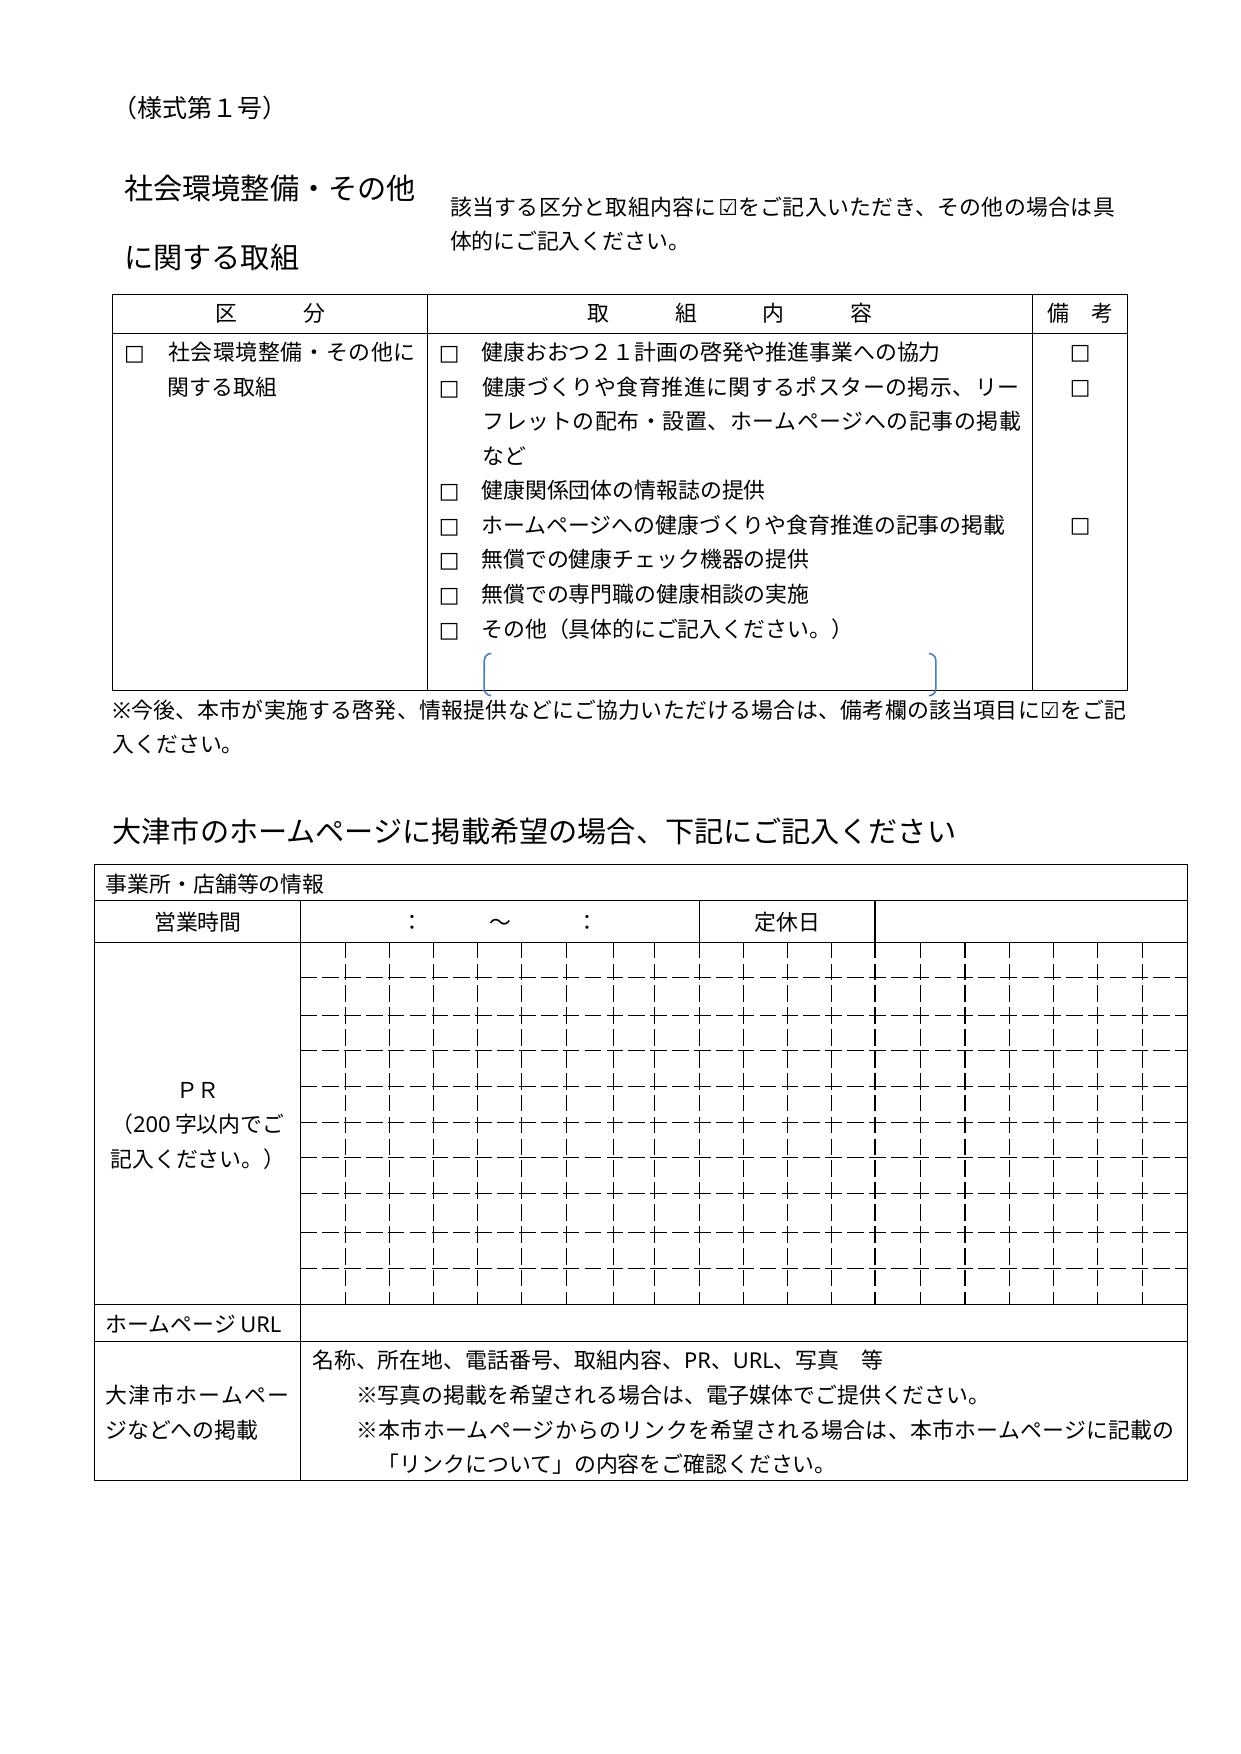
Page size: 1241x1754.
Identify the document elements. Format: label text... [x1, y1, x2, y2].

table_cell [743, 1157, 787, 1193]
table_cell [389, 977, 433, 1015]
table_cell [389, 1122, 433, 1157]
table_cell 大津市ホームページなどへの掲載 [95, 1342, 300, 1480]
table_cell [522, 1268, 566, 1303]
table_cell [1142, 1268, 1187, 1303]
table_cell [478, 1157, 522, 1193]
table_cell [434, 1268, 477, 1303]
table_cell [1054, 1015, 1098, 1050]
table_cell [788, 1050, 832, 1086]
table_cell [389, 1232, 433, 1268]
text ※今後、本市が実施する啓発、情報提供などにご協力いただける場合は、備考欄の該当項目に☑をご記入ください。 [112, 691, 1128, 761]
table_cell ： ～ ： [301, 901, 699, 942]
table_cell [788, 1268, 832, 1303]
table_cell [434, 943, 477, 977]
table_cell [301, 1086, 345, 1122]
table_cell [301, 1157, 345, 1193]
table_cell [875, 977, 921, 1015]
table_cell [788, 1086, 832, 1122]
table_cell [301, 1193, 345, 1232]
table_cell [1009, 1268, 1053, 1303]
table_cell [1098, 1015, 1142, 1050]
table_cell [1142, 1122, 1187, 1157]
table_cell [875, 1086, 921, 1122]
table_cell [875, 1232, 921, 1268]
table_cell [699, 977, 743, 1015]
table_cell [655, 1050, 699, 1086]
table_cell [1009, 1086, 1053, 1122]
table_cell [522, 1050, 566, 1086]
table_cell [921, 977, 965, 1015]
table_cell 備 考 [1033, 295, 1127, 333]
table_cell [566, 943, 613, 977]
table_cell [832, 1122, 875, 1157]
table_cell ホームページURL [95, 1305, 300, 1341]
table_cell [699, 1122, 743, 1157]
table_cell [965, 943, 1009, 977]
table_cell [965, 1086, 1009, 1122]
table_cell [301, 943, 345, 977]
table_cell □ 社会環境整備・その他に関する取組 [113, 334, 427, 690]
table_cell [522, 977, 566, 1015]
table_cell [1009, 1122, 1053, 1157]
table_cell [1054, 1268, 1098, 1303]
table_cell [655, 1268, 699, 1303]
table_cell [699, 1050, 743, 1086]
table_cell [699, 1232, 743, 1268]
table_cell [478, 1050, 522, 1086]
table_cell [1009, 1157, 1053, 1193]
table_cell [1009, 943, 1053, 977]
table_cell [965, 1232, 1009, 1268]
table_cell [655, 943, 699, 977]
table_cell [788, 1193, 832, 1232]
table_cell [522, 1015, 566, 1050]
table_cell [478, 1122, 522, 1157]
table_cell [389, 1050, 433, 1086]
table_cell [921, 1268, 965, 1303]
table_cell [614, 1193, 654, 1232]
table_cell [1142, 1015, 1187, 1050]
table_cell [614, 1122, 654, 1157]
table_cell [965, 1268, 1009, 1303]
table_cell [655, 1157, 699, 1193]
table_cell [832, 1268, 875, 1303]
table_cell [1054, 1193, 1098, 1232]
table_cell [965, 1122, 1009, 1157]
table_cell [743, 943, 787, 977]
table_cell [1098, 1193, 1142, 1232]
table_cell [614, 1086, 654, 1122]
table_cell [1098, 1050, 1142, 1086]
table_cell [1098, 1086, 1142, 1122]
table_cell [345, 1193, 389, 1232]
table_cell [345, 1268, 389, 1303]
table_cell [1142, 1050, 1187, 1086]
table_cell [699, 1086, 743, 1122]
table_cell [478, 1086, 522, 1122]
table_cell [434, 1050, 477, 1086]
table_cell [566, 1086, 613, 1122]
table_cell [301, 1268, 345, 1303]
table_cell [566, 1015, 613, 1050]
table_cell [832, 1050, 875, 1086]
table_cell [875, 1268, 921, 1303]
table_cell [301, 1122, 345, 1157]
table_cell [921, 943, 965, 977]
table_cell [566, 1268, 613, 1303]
table_cell [566, 1157, 613, 1193]
table_cell [832, 1015, 875, 1050]
table_cell [965, 977, 1009, 1015]
table_cell [301, 1305, 1187, 1341]
table_cell [345, 1232, 389, 1268]
table_cell [1142, 943, 1187, 977]
table_cell [655, 1232, 699, 1268]
table_cell [832, 1232, 875, 1268]
table_cell [655, 1086, 699, 1122]
table_cell [743, 1086, 787, 1122]
table_cell 取 組 内 容 [428, 295, 1032, 333]
table_cell [875, 943, 921, 977]
table_cell [1098, 1232, 1142, 1268]
table_cell [522, 943, 566, 977]
table_cell [875, 1015, 921, 1050]
table_cell [699, 943, 743, 977]
table_header 社会環境整備・その他に関する取組 [113, 152, 427, 293]
table_cell [522, 1122, 566, 1157]
table_cell [921, 1193, 965, 1232]
table_cell [743, 977, 787, 1015]
table_cell [434, 1157, 477, 1193]
table_cell [566, 1050, 613, 1086]
table_cell [655, 977, 699, 1015]
table_cell [614, 1232, 654, 1268]
table_cell [699, 1193, 743, 1232]
table_cell [566, 1193, 613, 1232]
table_cell [788, 943, 832, 977]
table_cell [389, 1268, 433, 1303]
table_cell [478, 1232, 522, 1268]
table_cell [389, 1193, 433, 1232]
table_cell [875, 1157, 921, 1193]
table_cell [389, 943, 433, 977]
table_cell [699, 1015, 743, 1050]
table_cell [743, 1268, 787, 1303]
table_cell [522, 1157, 566, 1193]
table_cell [965, 1050, 1009, 1086]
table_cell [345, 1122, 389, 1157]
table_cell [1009, 977, 1053, 1015]
table_cell [875, 1050, 921, 1086]
table_cell 営業時間 [95, 901, 300, 942]
table_cell 区 分 [113, 295, 427, 333]
table_cell [522, 1193, 566, 1232]
table_cell [301, 977, 345, 1015]
table_cell [1142, 977, 1187, 1015]
table_cell [614, 1050, 654, 1086]
table_cell [1054, 1050, 1098, 1086]
table_cell [301, 1015, 345, 1050]
table_cell [832, 977, 875, 1015]
table_header 該当する区分と取組内容に☑をご記入いただき、その他の場合は具体的にご記入ください。 [428, 152, 1127, 293]
table_cell □ 健康おおつ２１計画の啓発や推進事業への協力 □ 健康づくりや食育推進に関するポスターの掲示、リーフレットの配布・設置、ホームページへの記事の掲載など □ 健康関係団体の情報誌の提供 □ ホームページへの健康づくりや食育推進の記事の掲載 □ 無償での健康チェック機器の提供 □ 無償での専門職の健康相談の実施 □ その他（具体的にご記入ください。） [428, 334, 1032, 690]
table_cell [345, 943, 389, 977]
table_cell [566, 1232, 613, 1268]
table_cell [614, 1015, 654, 1050]
table_cell [478, 943, 522, 977]
table_cell [699, 1157, 743, 1193]
table_cell 定休日 [700, 901, 874, 942]
table_cell [434, 1086, 477, 1122]
table_cell [1098, 1122, 1142, 1157]
table_cell [345, 1015, 389, 1050]
table_cell [655, 1122, 699, 1157]
table_cell [1098, 1157, 1142, 1193]
table_cell [389, 1015, 433, 1050]
table_cell [522, 1232, 566, 1268]
table_cell [1054, 1232, 1098, 1268]
table_cell [832, 1086, 875, 1122]
table_cell [1054, 977, 1098, 1015]
table_cell [921, 1157, 965, 1193]
table_cell [743, 1050, 787, 1086]
table_cell [788, 1157, 832, 1193]
table_cell [743, 1015, 787, 1050]
table_cell [434, 977, 477, 1015]
table_cell [389, 1157, 433, 1193]
table_cell [434, 1122, 477, 1157]
table_cell [832, 943, 875, 977]
table_cell [699, 1268, 743, 1303]
table_cell [1009, 1050, 1053, 1086]
table_cell [655, 1015, 699, 1050]
table_cell [788, 1015, 832, 1050]
table_cell [345, 977, 389, 1015]
table_cell [1098, 977, 1142, 1015]
table_cell [522, 1086, 566, 1122]
table_cell [478, 1268, 522, 1303]
table_cell [788, 1122, 832, 1157]
table_cell [301, 1050, 345, 1086]
table_cell [832, 1157, 875, 1193]
table_cell [921, 1050, 965, 1086]
table_cell [434, 1015, 477, 1050]
table_cell [875, 1122, 921, 1157]
table_cell [614, 943, 654, 977]
table_cell [832, 1193, 875, 1232]
table_cell 名称、所在地、電話番号、取組内容、PR、URL、写真 等 ※写真の掲載を希望される場合は、電子媒体でご提供ください。 ※本市ホームページからのリンクを希望される場合は、本市ホームページに記載の「リンクについて」の内容をご確認ください。 [301, 1342, 1187, 1480]
table_cell [345, 1050, 389, 1086]
table_cell [655, 1193, 699, 1232]
table_cell [921, 1232, 965, 1268]
table_cell [921, 1122, 965, 1157]
table_cell □ □ □ [1033, 334, 1127, 690]
table_cell [1054, 1122, 1098, 1157]
table_cell [614, 1157, 654, 1193]
table_cell [566, 977, 613, 1015]
table_cell [478, 977, 522, 1015]
table_cell [389, 1086, 433, 1122]
table_cell [345, 1086, 389, 1122]
table_cell [965, 1015, 1009, 1050]
table_cell [1142, 1086, 1187, 1122]
table_header 事業所・店舗等の情報 [95, 865, 1187, 900]
table_cell [614, 1268, 654, 1303]
table_cell [1009, 1232, 1053, 1268]
table_cell ＰＲ （200字以内でご記入ください。） [95, 943, 300, 1303]
table_cell [345, 1157, 389, 1193]
table_cell [478, 1015, 522, 1050]
table_cell [921, 1015, 965, 1050]
table_cell [1142, 1193, 1187, 1232]
table_cell [788, 1232, 832, 1268]
table_cell [921, 1086, 965, 1122]
table_cell [1142, 1157, 1187, 1193]
table_cell [876, 901, 1187, 942]
table_cell [965, 1157, 1009, 1193]
table_cell [1054, 1086, 1098, 1122]
table_cell [301, 1232, 345, 1268]
table_cell [788, 977, 832, 1015]
table_cell [1054, 943, 1098, 977]
table_cell [434, 1232, 477, 1268]
table_cell [1009, 1193, 1053, 1232]
text 大津市のホームページに掲載希望の場合、下記にご記入ください [112, 795, 1128, 864]
table_cell [566, 1122, 613, 1157]
table_cell [965, 1193, 1009, 1232]
table_cell [614, 977, 654, 1015]
table_cell [434, 1193, 477, 1232]
table_cell [1009, 1015, 1053, 1050]
table_cell [478, 1193, 522, 1232]
table_cell [1098, 1268, 1142, 1303]
table_cell [1098, 943, 1142, 977]
table_cell [875, 1193, 921, 1232]
table_cell [743, 1232, 787, 1268]
table_cell [743, 1122, 787, 1157]
table_cell [1142, 1232, 1187, 1268]
table_cell [743, 1193, 787, 1232]
table_cell [1054, 1157, 1098, 1193]
